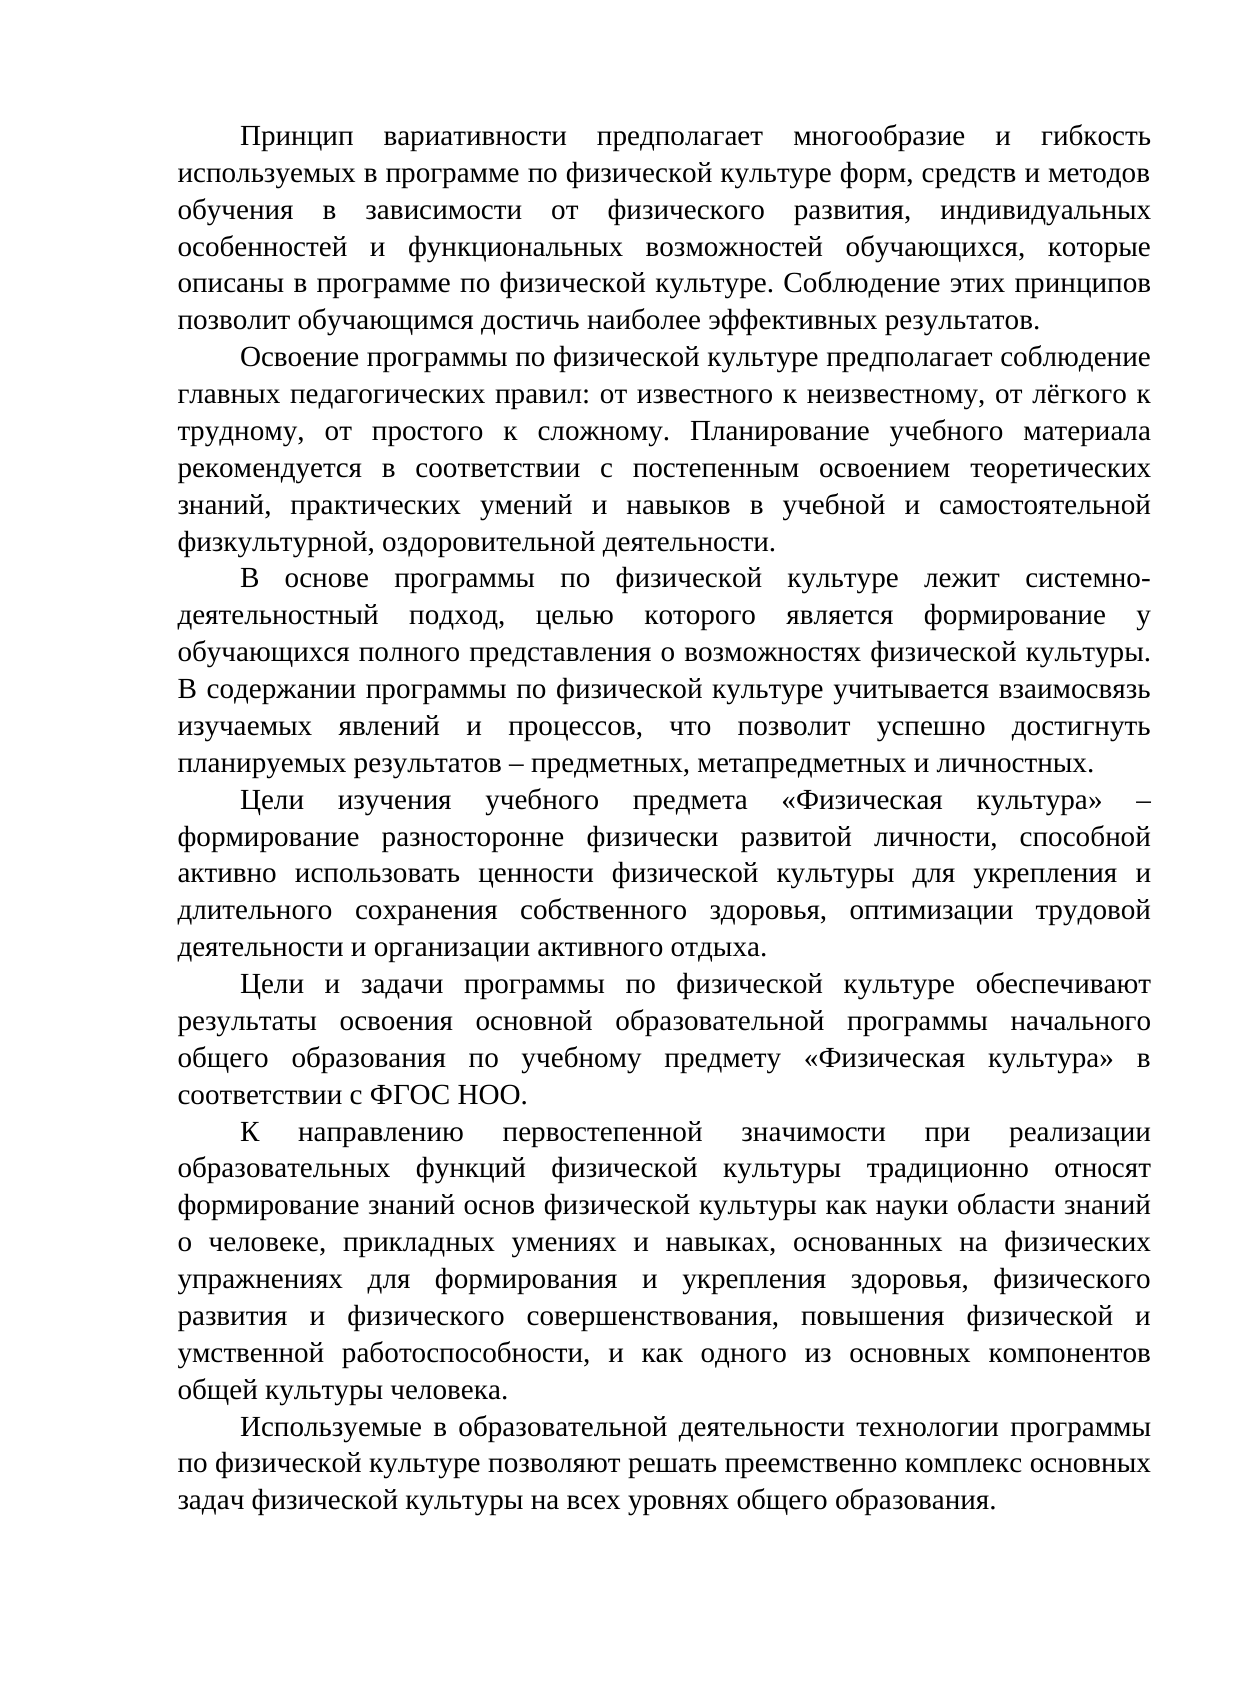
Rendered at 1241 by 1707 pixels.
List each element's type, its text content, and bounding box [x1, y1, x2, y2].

text Цели и задачи программы по физической культуре обеспечивают результаты освоения основной образовательной программы начального общего образования по учебному предмету «Физическая культура» в соответствии с ФГОС НОО. [177, 966, 1152, 1110]
text К направлению первостепенной значимости при реализации образовательных функций физической культуры традиционно относят формирование знаний основ физической культуры как науки области знаний о человеке, прикладных умениях и навыках, основанных на физических упражнениях для формирования и укрепления здоровья, физического развития и физического совершенствования, повышения физической и умственной работоспособности, и как одного из основных компонентов общей культуры человека. [177, 1114, 1152, 1405]
text Цели изучения учебного предмета «Физическая культура» – формирование разносторонне физически развитой личности, способной активно использовать ценности физической культуры для укрепления и длительного сохранения собственного здоровья, оптимизации трудовой деятельности и организации активного отдыха. [177, 782, 1152, 963]
text В основе программы по физической культуре лежит системно-деятельностный подход, целью которого является формирование у обучающихся полного представления о возможностях физической культуры. В содержании программы по физической культуре учитывается взаимосвязь изучаемых явлений и процессов, что позволит успешно достигнуть планируемых результатов – предметных, метапредметных и личностных. [177, 561, 1152, 778]
text Принцип вариативности предполагает многообразие и гибкость используемых в программе по физической культуре форм, средств и методов обучения в зависимости от физического развития, индивидуальных особенностей и функциональных возможностей обучающихся, которые описаны в программе по физической культуре. Соблюдение этих принципов позволит обучающимся достичь наиболее эффективных результатов. [177, 118, 1152, 336]
text Используемые в образовательной деятельности технологии программы по физической культуре позволяют решать преемственно комплекс основных задач физической культуры на всех уровнях общего образования. [177, 1409, 1152, 1516]
text Освоение программы по физической культуре предполагает соблюдение главных педагогических правил: от известного к неизвестному, от лёгкого к трудному, от простого к сложному. Планирование учебного материала рекомендуется в соответствии с постепенным освоением теоретических знаний, практических умений и навыков в учебной и самостоятельной физкультурной, оздоровительной деятельности. [177, 339, 1152, 557]
